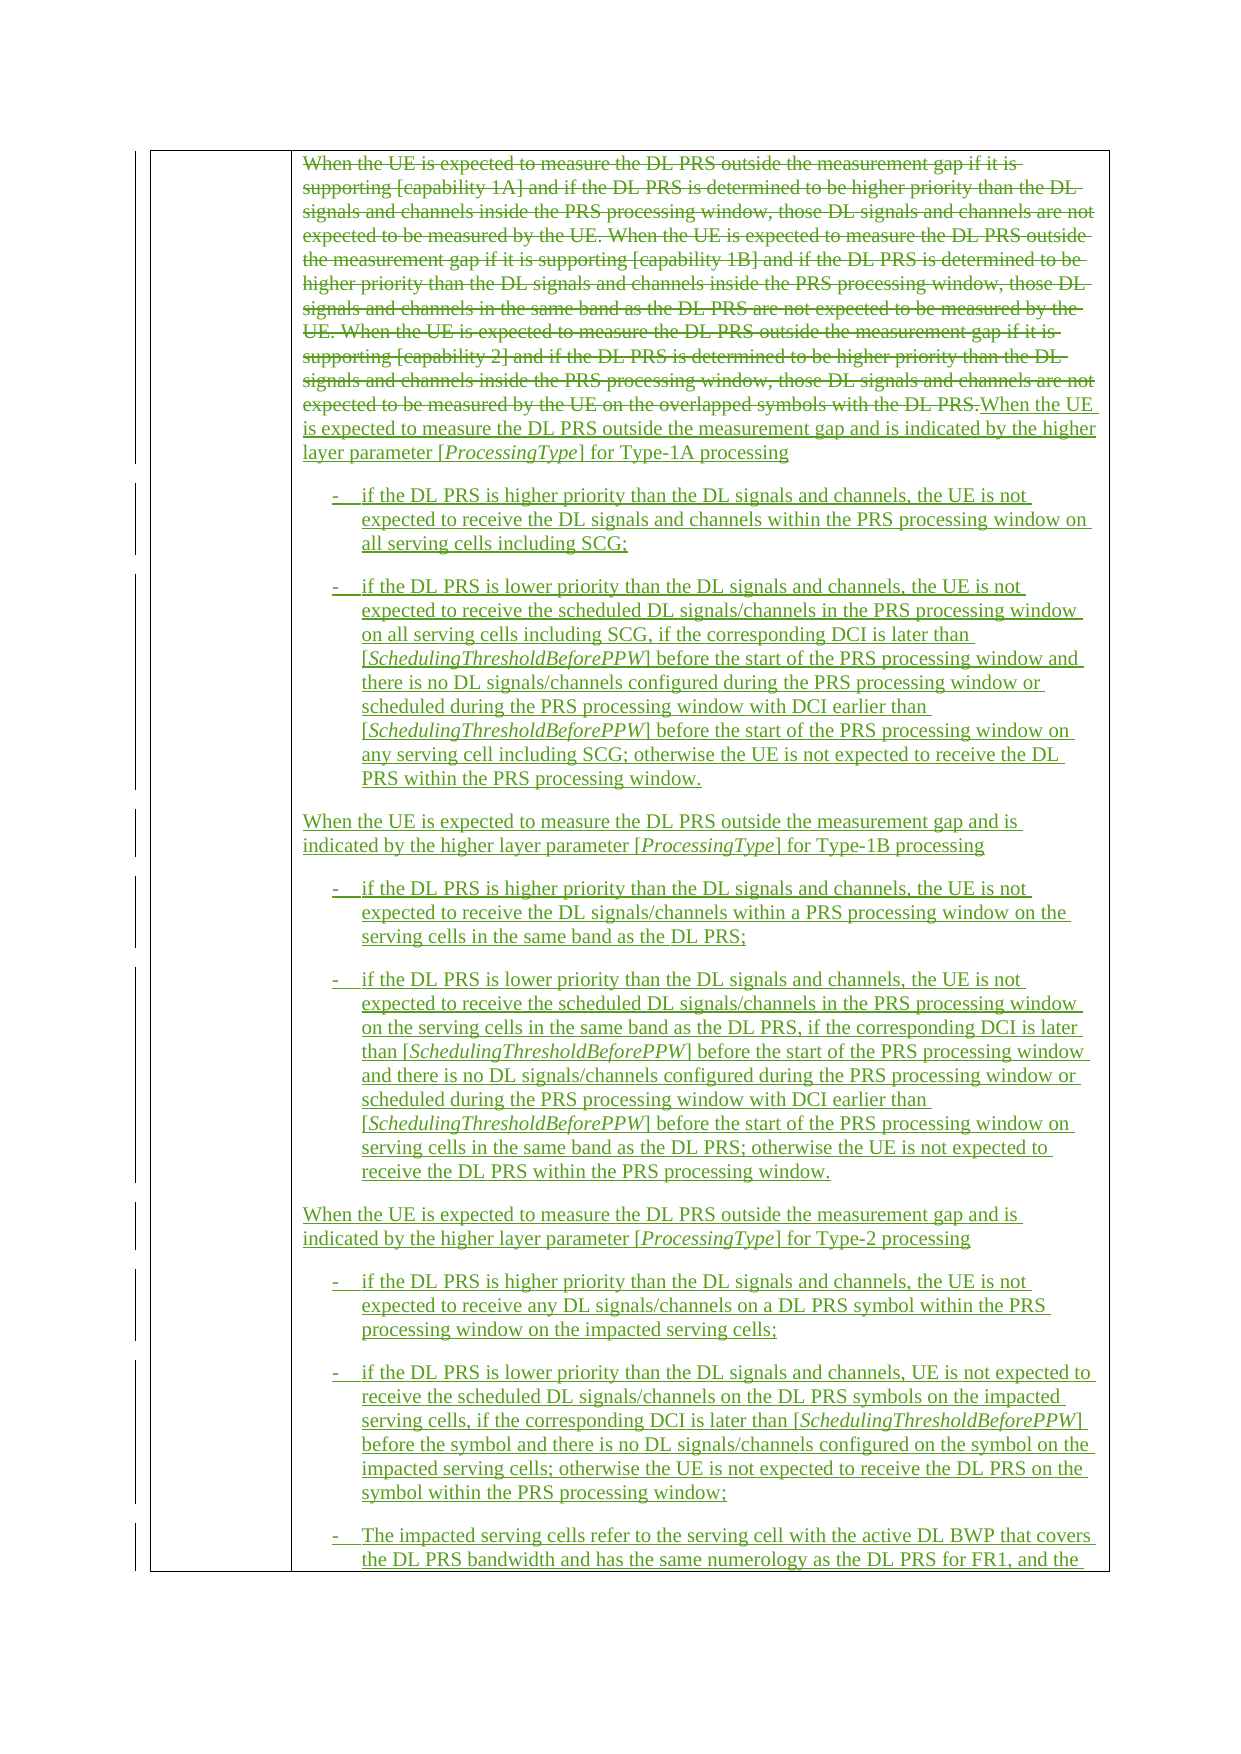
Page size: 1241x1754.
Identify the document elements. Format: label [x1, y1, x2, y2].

table_cell [292, 151, 1109, 1571]
table_cell [151, 151, 291, 1571]
